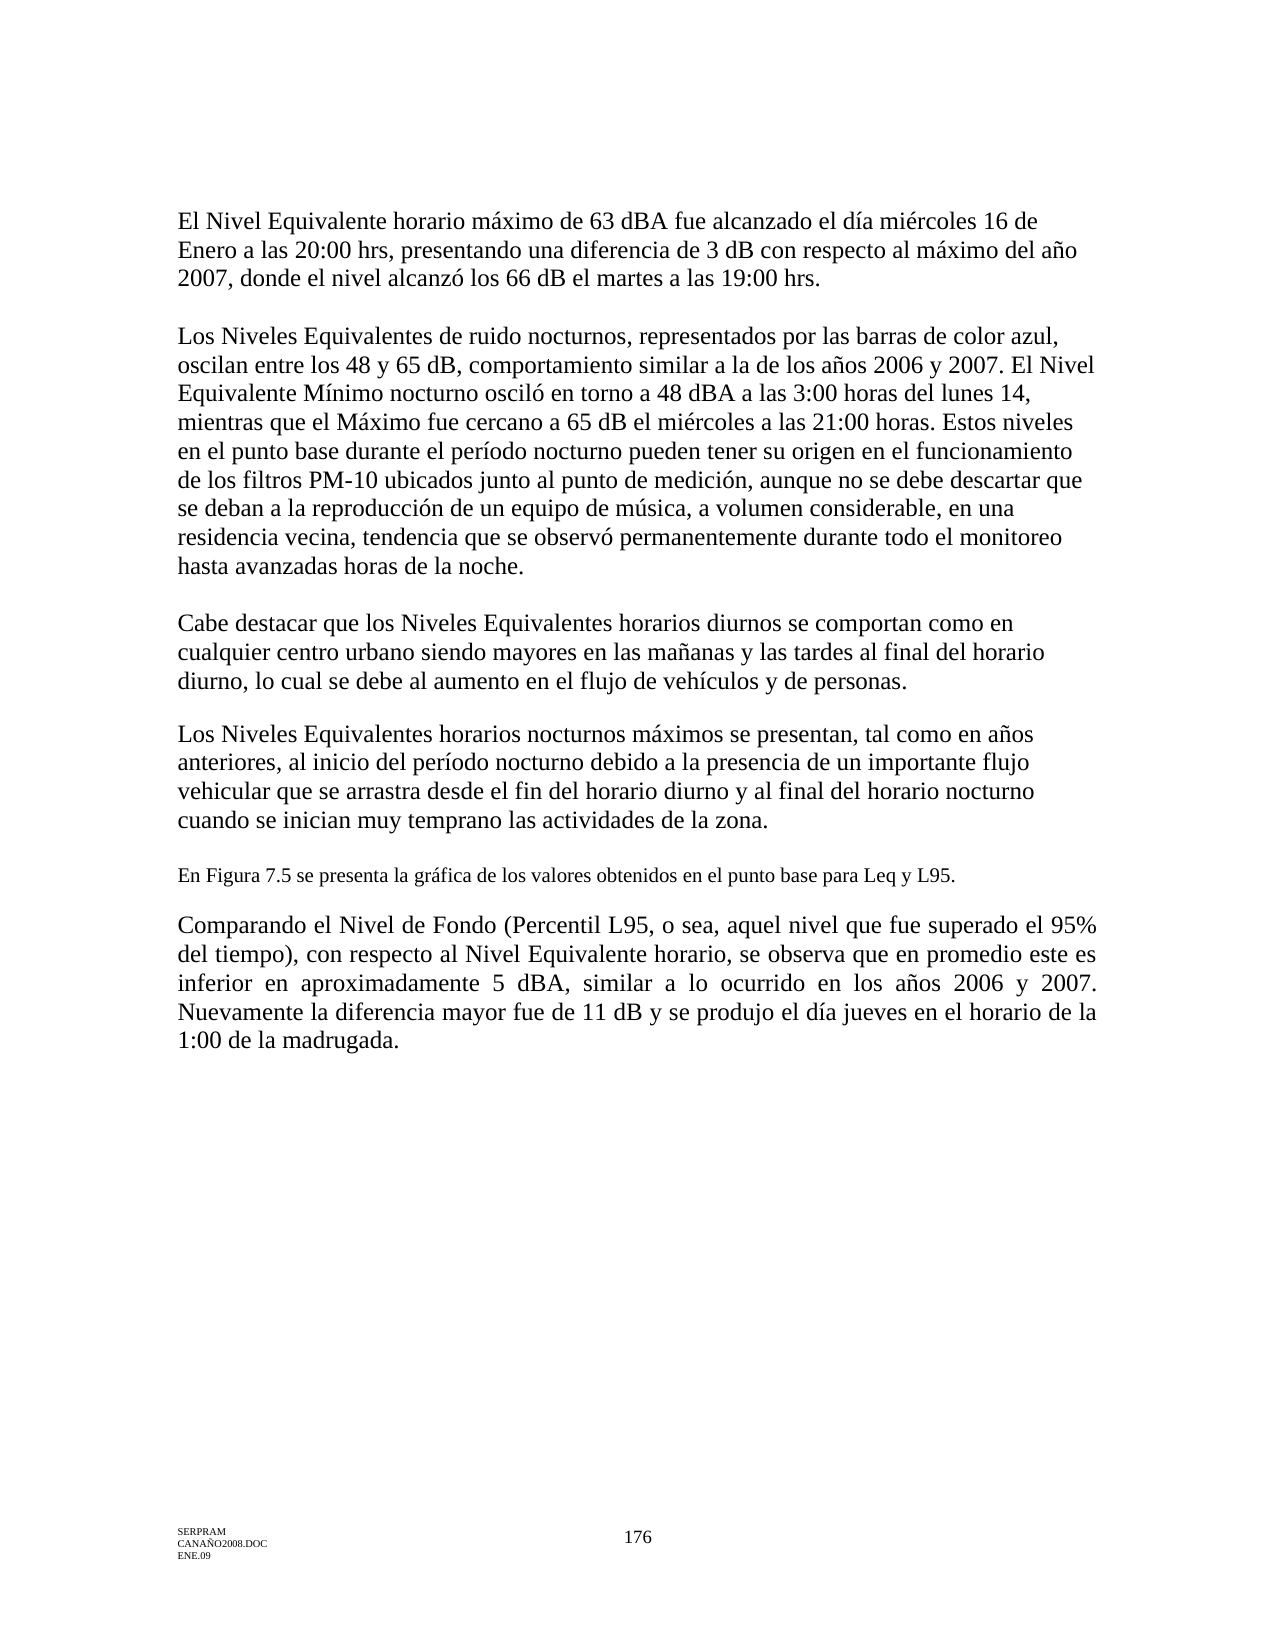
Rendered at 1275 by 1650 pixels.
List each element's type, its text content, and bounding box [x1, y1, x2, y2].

text Los Niveles Equivalentes horarios nocturnos máximos se presentan, tal como en años anteriores, al inicio del período nocturno debido a la presencia de un importante flujo vehicular que se arrastra desde el fin del horario diurno y al final del horario nocturno cuando se inician muy temprano las actividades de la zona. [177, 719, 1098, 834]
text Comparando el Nivel de Fondo (Percentil L95, o sea, aquel nivel que fue superado el 95% del tiempo), con respecto al Nivel Equivalente horario, se observa que en promedio este es inferior en aproximadamente 5 dBA, similar a lo ocurrido en los años 2006 y 2007. Nuevamente la diferencia mayor fue de 11 dB y se produjo el día jueves en el horario de la 1:00 de la madrugada. [177, 911, 1098, 1054]
text Cabe destacar que los Niveles Equivalentes horarios diurnos se comportan como en cualquier centro urbano siendo mayores en las mañanas y las tardes al final del horario diurno, lo cual se debe al aumento en el flujo de vehículos y de personas. [177, 608, 1098, 695]
text Los Niveles Equivalentes de ruido nocturnos, representados por las barras de color azul, oscilan entre los 48 y 65 dB, comportamiento similar a la de los años 2006 y 2007. El Nivel Equivalente Mínimo nocturno osciló en torno a 48 dBA a las 3:00 horas del lunes 14, mientras que el Máximo fue cercano a 65 dB el miércoles a las 21:00 horas. Estos niveles en el punto base durante el período nocturno pueden tener su origen en el funcionamiento de los filtros PM-10 ubicados junto al punto de medición, aunque no se debe descartar que se deban a la reproducción de un equipo de música, a volumen considerable, en una residencia vecina, tendencia que se observó permanentemente durante todo el monitoreo hasta avanzadas horas de la noche. [177, 321, 1098, 580]
text En Figura 7.5 se presenta la gráfica de los valores obtenidos en el punto base para Leq y L95. [177, 862, 1098, 887]
text El Nivel Equivalente horario máximo de 63 dBA fue alcanzado el día miércoles 16 de Enero a las 20:00 hrs, presentando una diferencia de 3 dB con respecto al máximo del año 2007, donde el nivel alcanzó los 66 dB el martes a las 19:00 hrs. [177, 206, 1098, 292]
